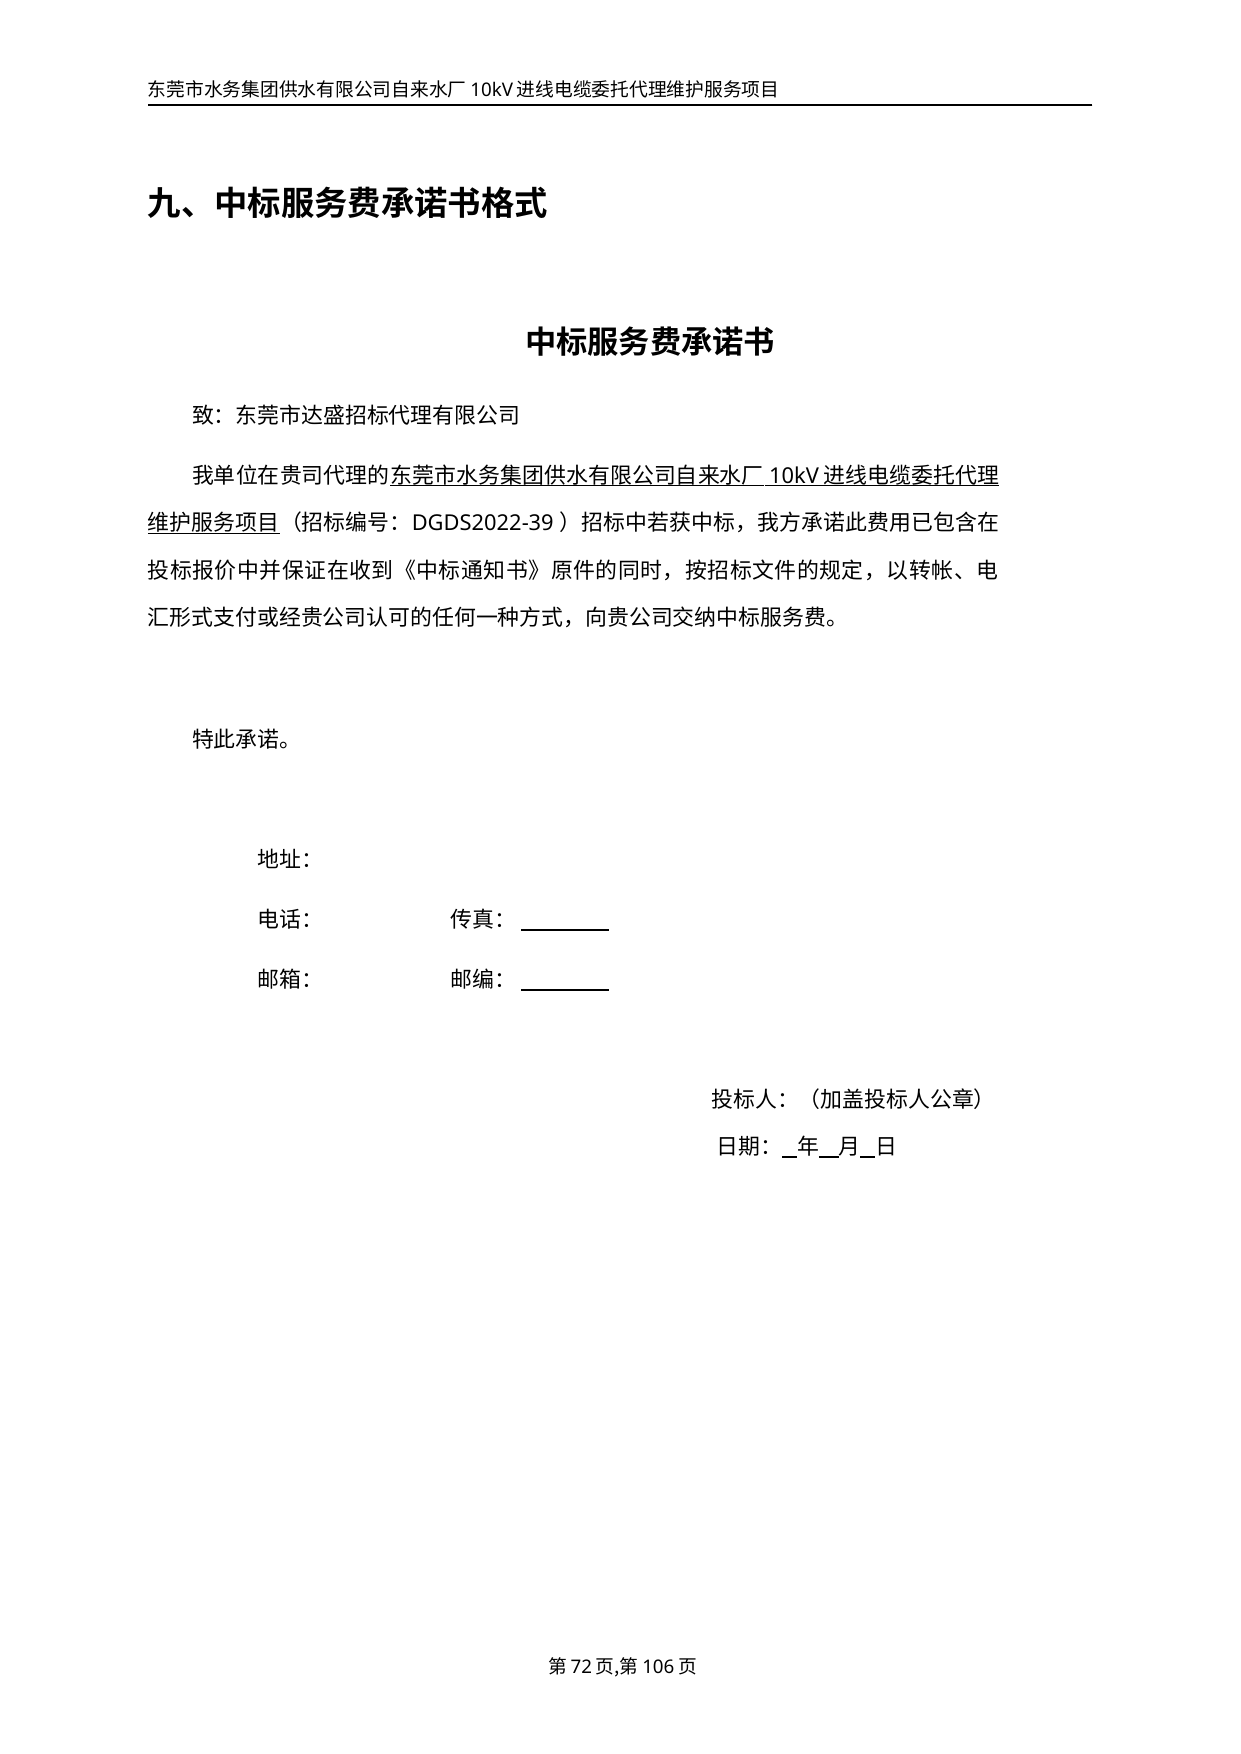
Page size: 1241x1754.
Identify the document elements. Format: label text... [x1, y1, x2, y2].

text 九、中标服务费承诺书格式 [148, 177, 1092, 225]
text 日期： 年 月 日 [148, 1129, 1092, 1161]
text 地址： [213, 842, 999, 873]
text 中标服务费承诺书 [148, 317, 999, 362]
text 特此承诺。 [148, 722, 999, 753]
text 电话： 传真： [213, 902, 999, 933]
text 致：东莞市达盛招标代理有限公司 [148, 398, 999, 429]
text 投标人：（加盖投标人公章） [148, 1082, 1092, 1113]
text 我单位在贵司代理的东莞市水务集团供水有限公司自来水厂10kV进线电缆委托代理维护服务项目（招标编号：DGDS2022-39 ）招标中若获中标，我方承诺此费用已包含在投标报价中并保证在收到《中标通知书》原件的同时，按招标文件的规定，以转帐、电汇形式支付或经贵公司认可的任何一种方式，向贵公司交纳中标服务费。 [148, 458, 999, 632]
text 邮箱： 邮编： [213, 962, 999, 993]
